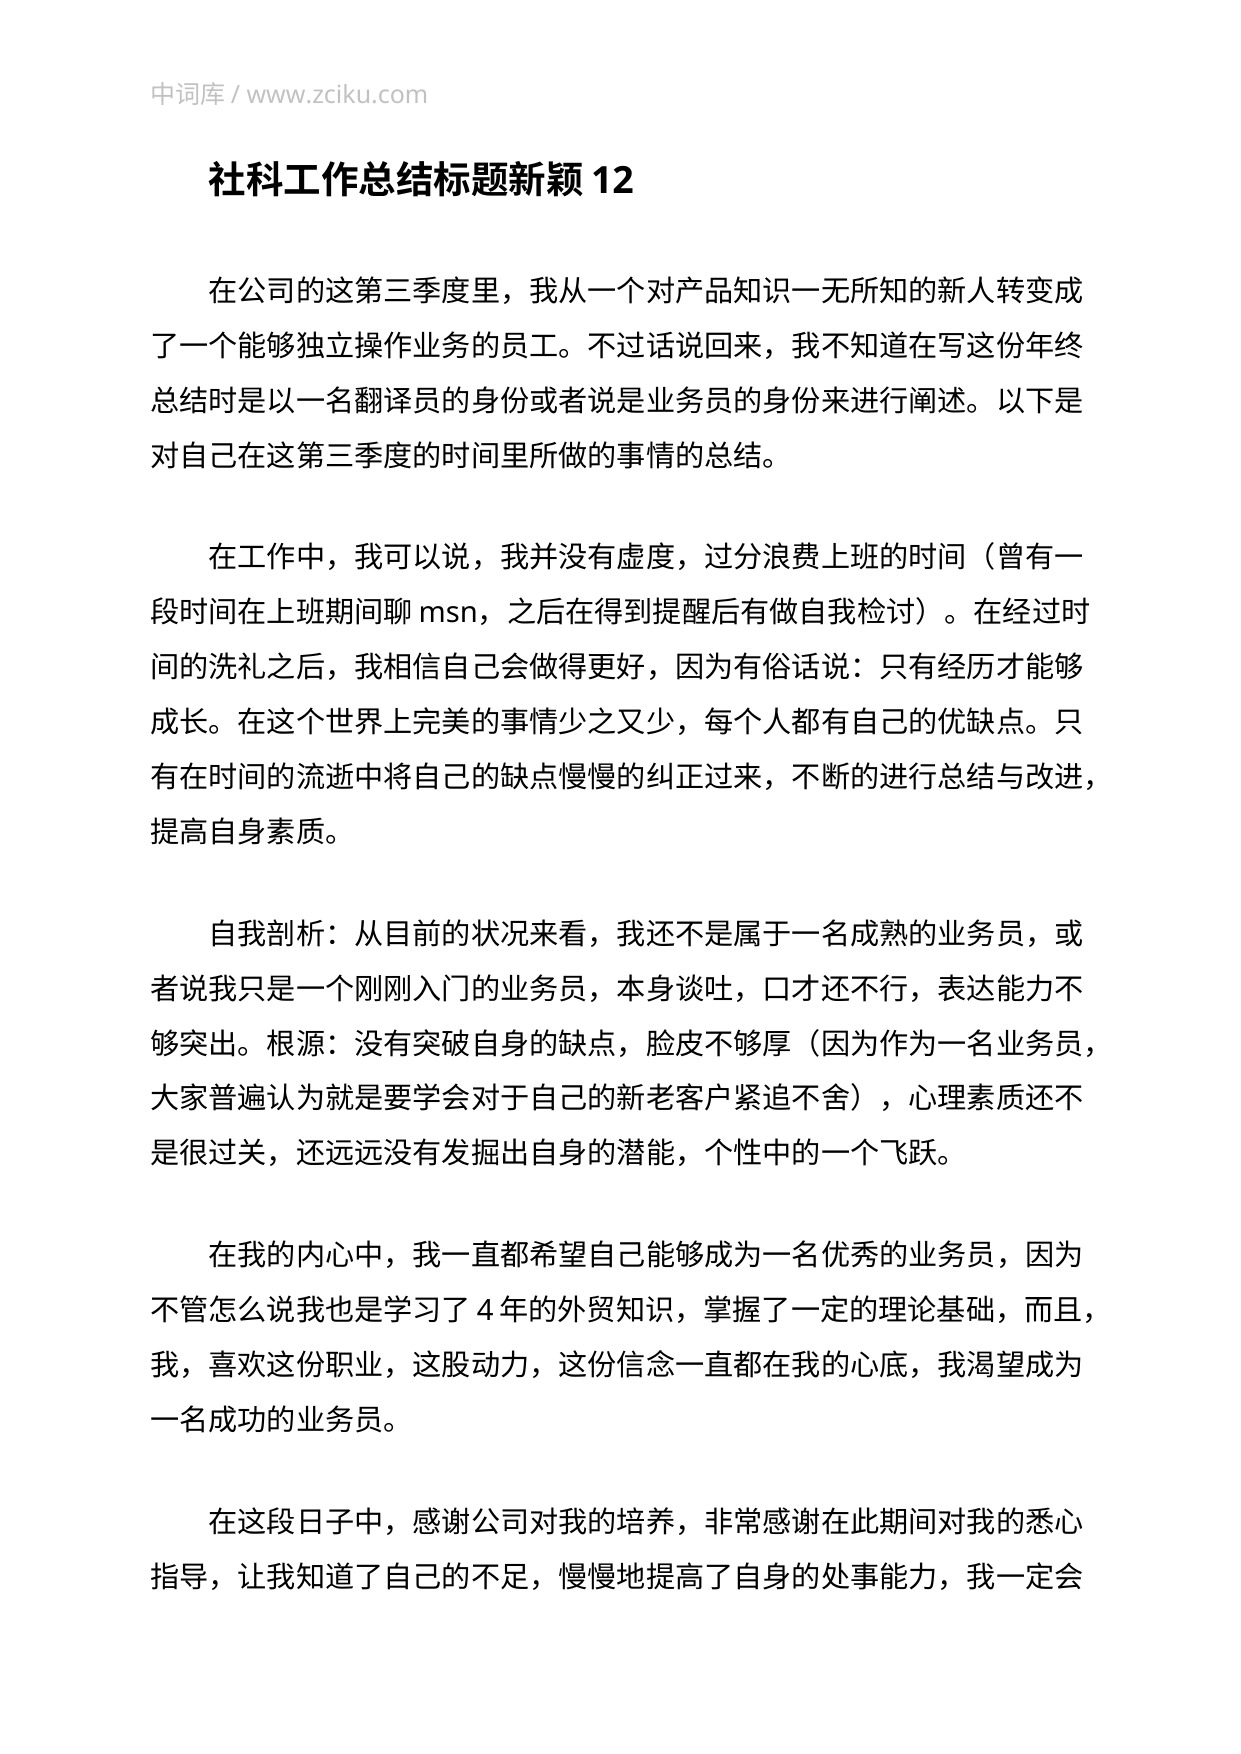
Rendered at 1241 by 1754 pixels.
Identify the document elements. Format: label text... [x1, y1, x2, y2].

text 社科工作总结标题新颖12 [150, 150, 1090, 204]
text 在我的内心中，我一直都希望自己能够成为一名优秀的业务员，因为不管怎么说我也是学习了4年的外贸知识，掌握了一定的理论基础，而且，我，喜欢这份职业，这股动力，这份信念一直都在我的心底，我渴望成为一名成功的业务员。 [150, 1232, 1090, 1439]
text 自我剖析：从目前的状况来看，我还不是属于一名成熟的业务员，或者说我只是一个刚刚入门的业务员，本身谈吐，口才还不行，表达能力不够突出。根源：没有突破自身的缺点，脸皮不够厚（因为作为一名业务员，大家普遍认为就是要学会对于自己的新老客户紧追不舍），心理素质还不是很过关，还远远没有发掘出自身的潜能，个性中的一个飞跃。 [150, 910, 1090, 1172]
text 在公司的这第三季度里，我从一个对产品知识一无所知的新人转变成了一个能够独立操作业务的员工。不过话说回来，我不知道在写这份年终总结时是以一名翻译员的身份或者说是业务员的身份来进行阐述。以下是对自己在这第三季度的时间里所做的事情的总结。 [150, 268, 1090, 474]
text 在工作中，我可以说，我并没有虚度，过分浪费上班的时间（曾有一段时间在上班期间聊msn，之后在得到提醒后有做自我检讨）。在经过时间的洗礼之后，我相信自己会做得更好，因为有俗话说：只有经历才能够成长。在这个世界上完美的事情少之又少，每个人都有自己的优缺点。只有在时间的流逝中将自己的缺点慢慢的纠正过来，不断的进行总结与改进，提高自身素质。 [150, 534, 1090, 851]
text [150, 1498, 1090, 1596]
